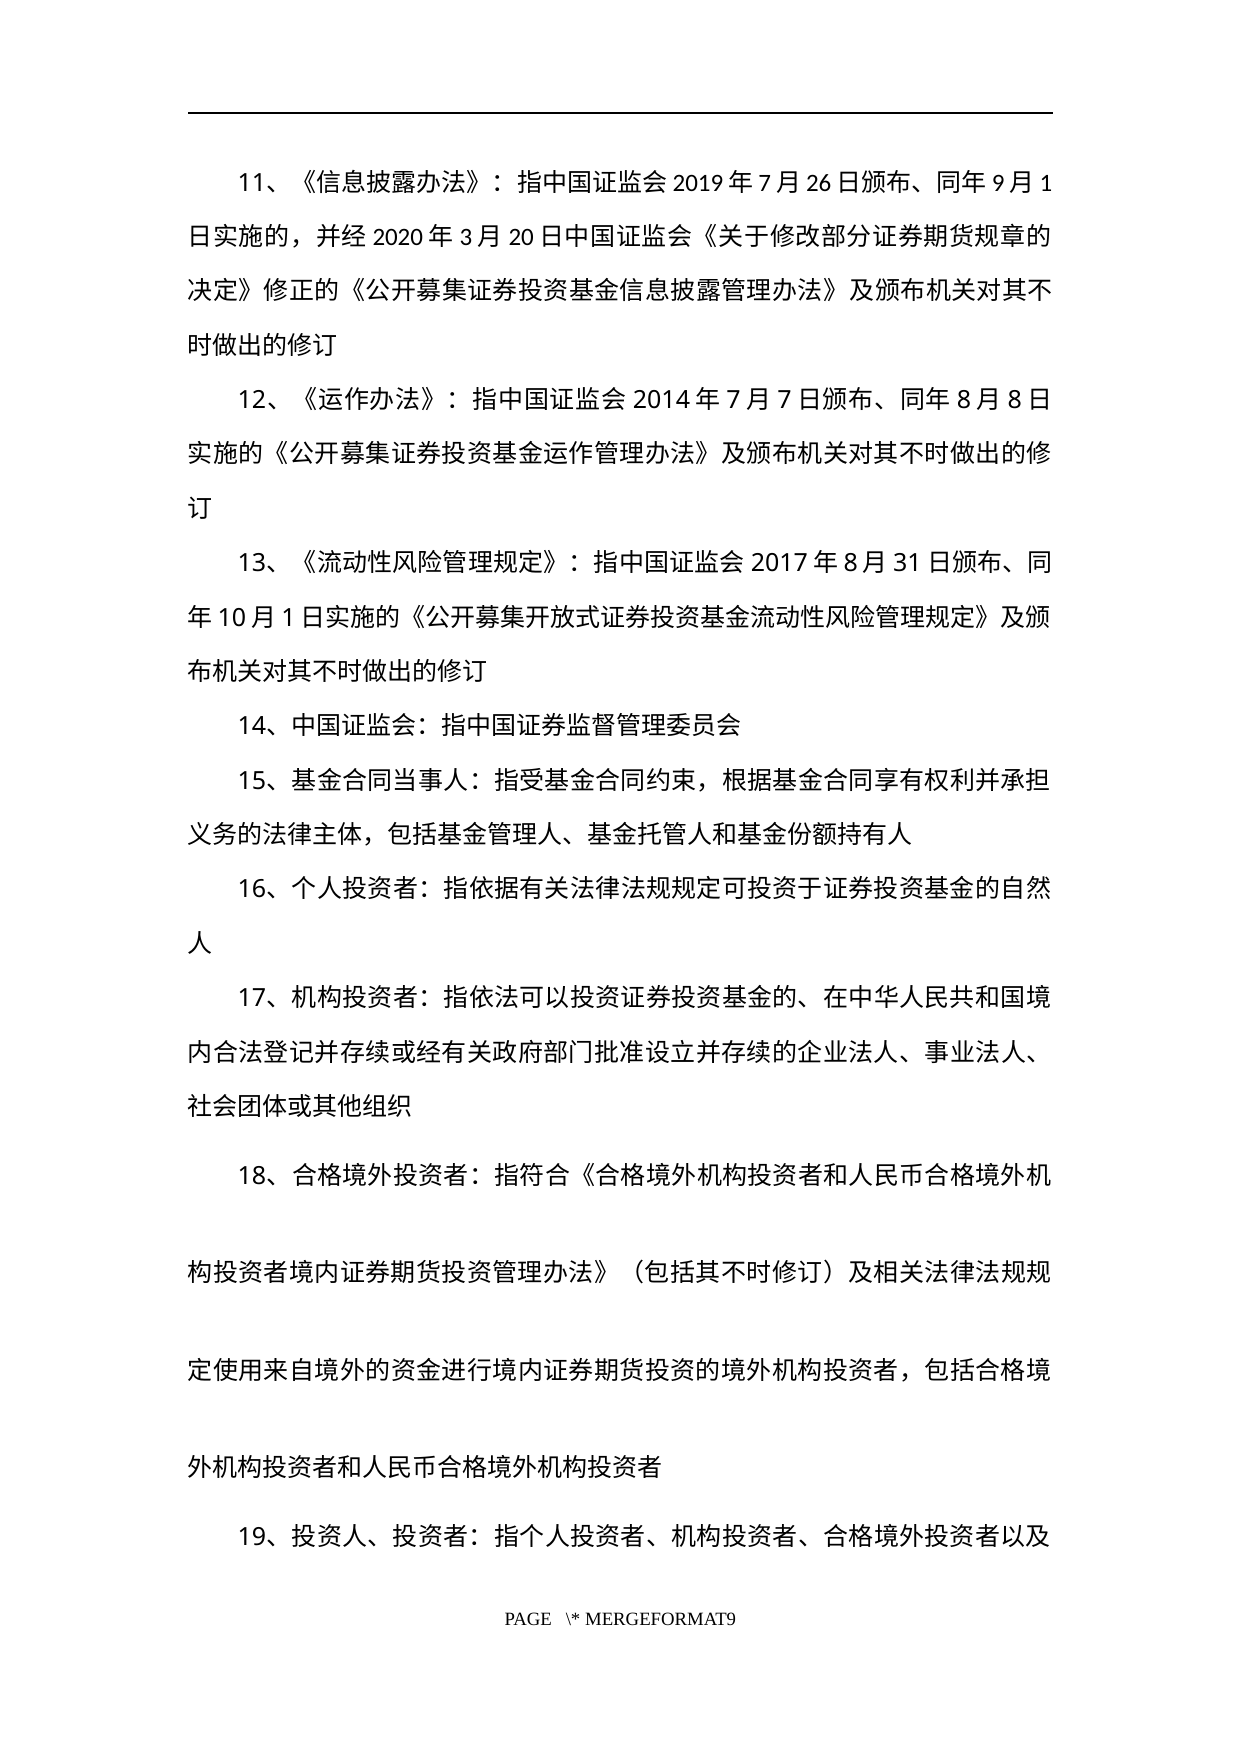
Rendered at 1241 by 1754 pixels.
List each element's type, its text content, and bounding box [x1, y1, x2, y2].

text 11、《信息披露办法》：指中国证监会2019年7月26日颁布、同年9月1日实施的，并经2020年3月20日中国证监会《关于修改部分证券期货规章的决定》修正的《公开募集证券投资基金信息披露管理办法》及颁布机关对其不时做出的修订 [187, 162, 1053, 361]
text 17、机构投资者：指依法可以投资证券投资基金的、在中华人民共和国境内合法登记并存续或经有关政府部门批准设立并存续的企业法人、事业法人、社会团体或其他组织 [187, 978, 1053, 1123]
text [187, 1516, 1053, 1553]
text 16、个人投资者：指依据有关法律法规规定可投资于证券投资基金的自然人 [187, 869, 1053, 959]
text 14、中国证监会：指中国证券监督管理委员会 [187, 706, 1053, 742]
text 13、《流动性风险管理规定》：指中国证监会2017年8月31日颁布、同年10月1日实施的《公开募集开放式证券投资基金流动性风险管理规定》及颁布机关对其不时做出的修订 [187, 543, 1053, 688]
text 12、《运作办法》：指中国证监会2014年7月7日颁布、同年8月8日实施的《公开募集证券投资基金运作管理办法》及颁布机关对其不时做出的修订 [187, 379, 1053, 524]
text 15、基金合同当事人：指受基金合同约束，根据基金合同享有权利并承担义务的法律主体，包括基金管理人、基金托管人和基金份额持有人 [187, 760, 1053, 851]
text 18、合格境外投资者：指符合《合格境外机构投资者和人民币合格境外机构投资者境内证券期货投资管理办法》（包括其不时修订）及相关法律法规规定使用来自境外的资金进行境内证券期货投资的境外机构投资者，包括合格境外机构投资者和人民币合格境外机构投资者 [187, 1141, 1053, 1498]
